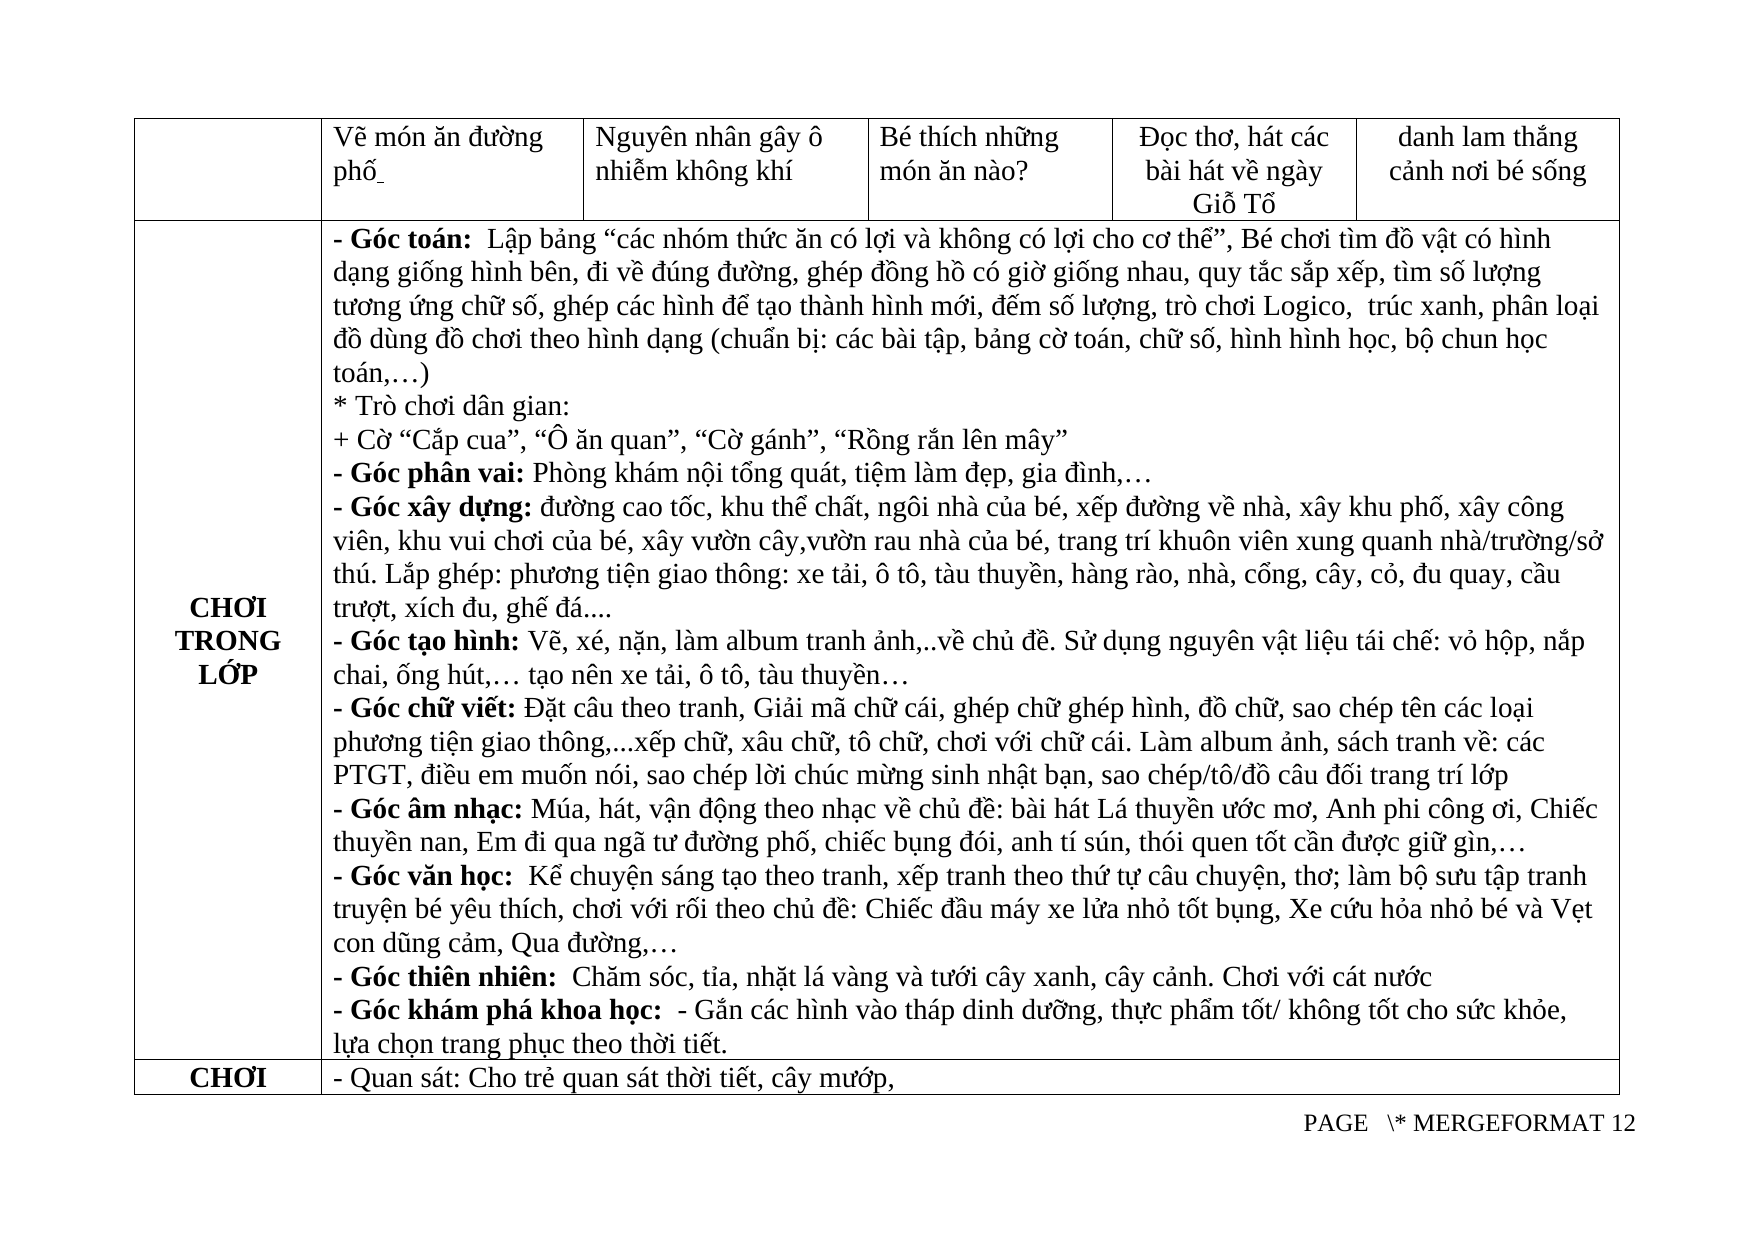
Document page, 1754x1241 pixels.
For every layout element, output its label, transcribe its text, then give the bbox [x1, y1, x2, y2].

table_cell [584, 119, 868, 220]
table_cell CHƠI TRONG LỚP [135, 221, 321, 1059]
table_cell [1113, 119, 1356, 220]
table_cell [322, 119, 583, 220]
table_cell CHƠI NGOÀI TRỜI [135, 1060, 321, 1094]
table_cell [869, 119, 1112, 220]
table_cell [322, 1060, 1619, 1094]
table_cell - Góc toán: Lập bảng “các nhóm thức ăn có lợi và không có lợi cho cơ thể”, Bé chơi tìm đồ vật có hình dạng giống hình bên, đi về đúng đường, ghép đồng hồ có giờ giống nhau, quy tắc sắp xếp, tìm số lượng tương ứng chữ số, ghép các hình để tạo thành hình mới, đếm số lượng, trò chơi Logico, trúc xanh, phân loại đồ dùng đồ chơi theo hình dạng (chuẩn bị: các bài tập, bảng cờ toán, chữ số, hình hình học, bộ chun học toán,…) * Trò chơi dân gian: + Cờ “Cắp cua”, “Ô ăn quan”, “Cờ gánh”, “Rồng rắn lên mây” - Góc phân vai: Phòng khám nội tổng quát, tiệm làm đẹp, gia đình,… - Góc xây dựng: đường cao tốc, khu thể chất, ngôi nhà của bé, xếp đường về nhà, xây khu phố, xây công viên, khu vui chơi của bé, xây vườn cây,vườn rau nhà của bé, trang trí khuôn viên xung quanh nhà/trường/sở thú. Lắp ghép: phương tiện giao thông: xe tải, ô tô, tàu thuyền, hàng rào, nhà, cổng, cây, cỏ, đu quay, cầu trượt, xích đu, ghế đá.... - Góc tạo hình: Vẽ, xé, nặn, làm album tranh ảnh,..về chủ đề. Sử dụng nguyên vật liệu tái chế: vỏ hộp, nắp chai, ống hút,… tạo nên xe tải, ô tô, tàu thuyền… - Góc chữ viết: Đặt câu theo tranh, Giải mã chữ cái, ghép chữ ghép hình, đồ chữ, sao chép tên các loại phương tiện giao thông,...xếp chữ, xâu chữ, tô chữ, chơi với chữ cái. Làm album ảnh, sách tranh về: các PTGT, điều em muốn nói, sao chép lời chúc mừng sinh nhật bạn, sao chép/tô/đồ câu đối trang trí lớp - Góc âm nhạc: Múa, hát, vận động theo nhạc về chủ đề: bài hát Lá thuyền ước mơ, Anh phi công ơi, Chiếc thuyền nan, Em đi qua ngã tư đường phố, chiếc bụng đói, anh tí sún, thói quen tốt cần được giữ gìn,… - Góc văn học: Kể chuyện sáng tạo theo tranh, xếp tranh theo thứ tự câu chuyện, thơ; làm bộ sưu tập tranh truyện bé yêu thích, chơi với rối theo chủ đề: Chiếc đầu máy xe lửa nhỏ tốt bụng, Xe cứu hỏa nhỏ bé và Vẹt con dũng cảm, Qua đường,… - Góc thiên nhiên: Chăm sóc, tỉa, nhặt lá vàng và tưới cây xanh, cây cảnh. Chơi với cát nước - Góc khám phá khoa học: - Gắn các hình vào tháp dinh dưỡng, thực phẩm tốt/ không tốt cho sức khỏe, lựa chọn trang phục theo thời tiết. [322, 221, 1619, 1059]
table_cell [1357, 119, 1619, 220]
